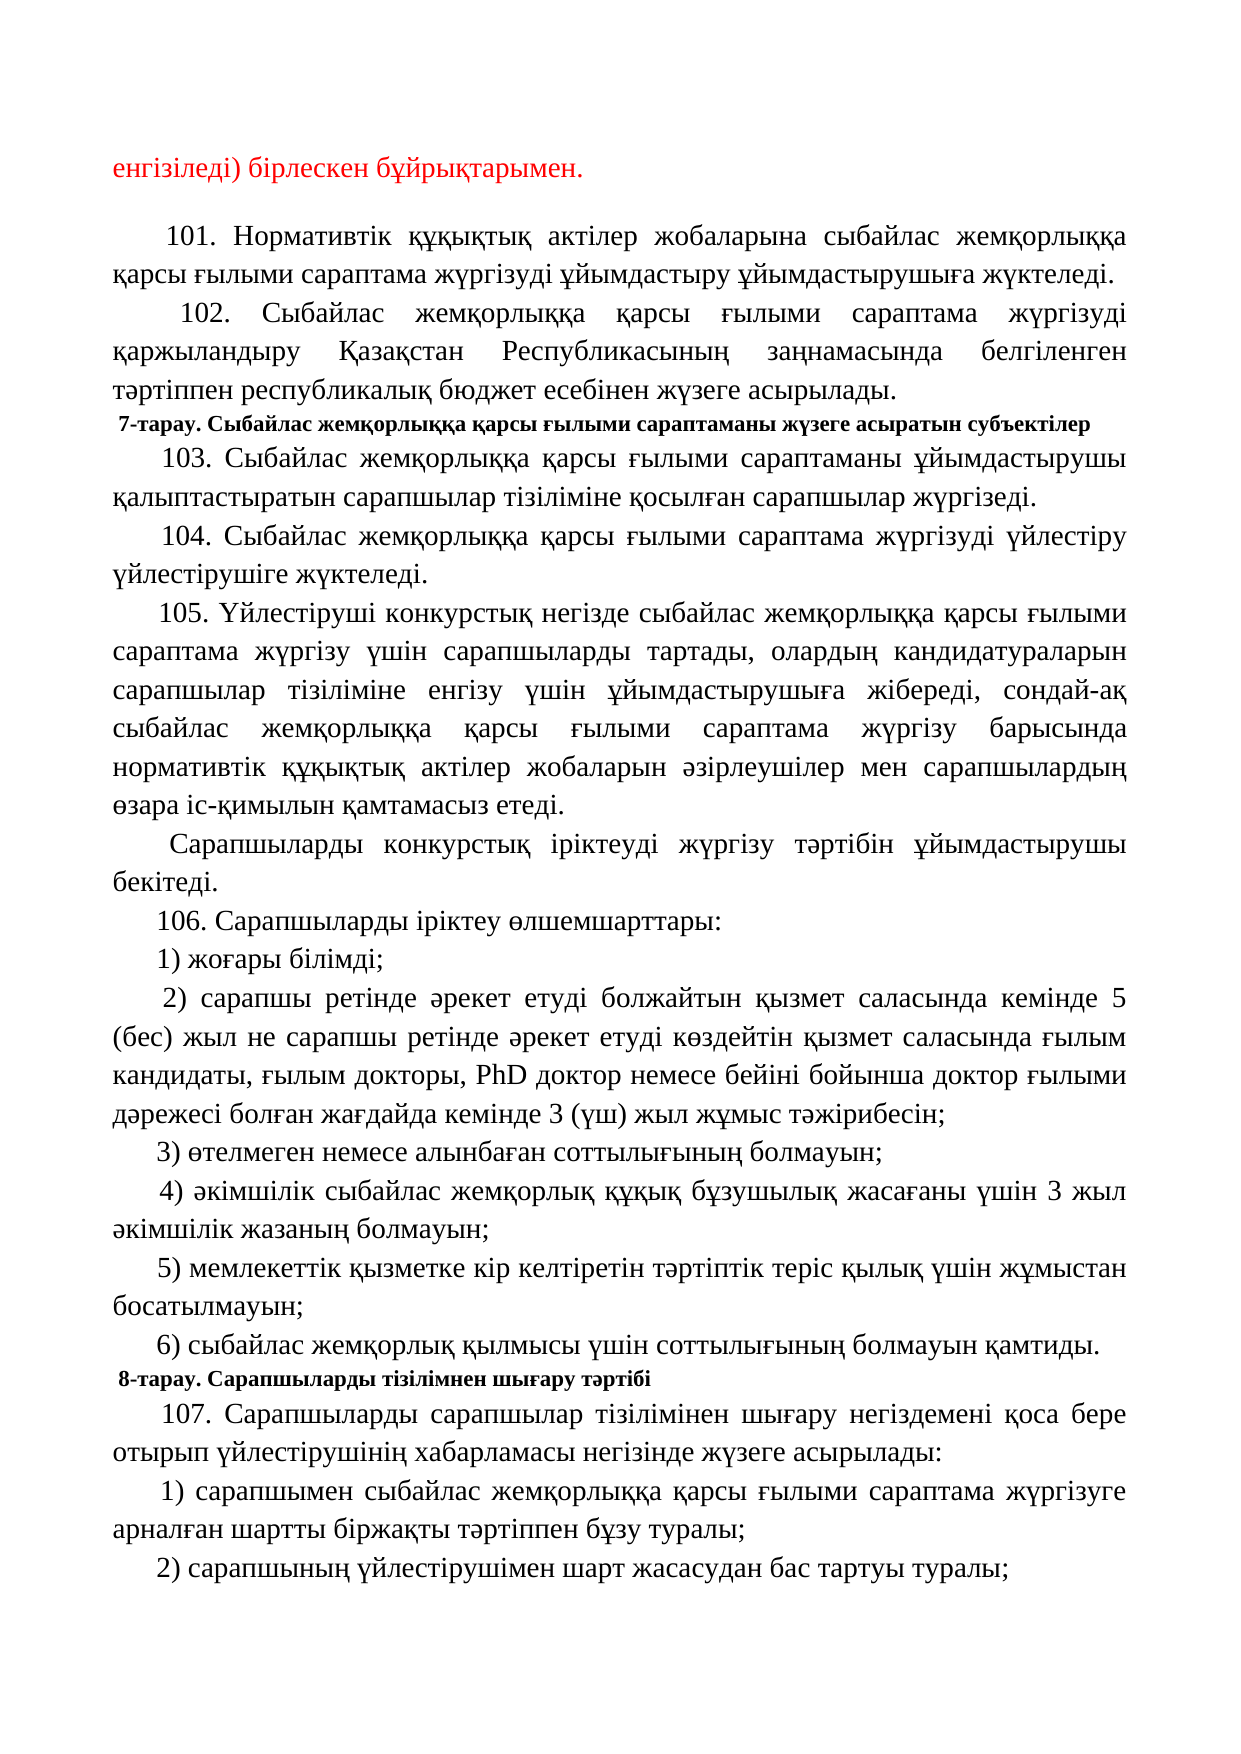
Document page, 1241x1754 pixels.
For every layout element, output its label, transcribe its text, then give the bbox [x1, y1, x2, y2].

text 8-тарау. Сарапшыларды тізілімнен шығару тәртібі [112, 1366, 1128, 1392]
text 1) сарапшымен сыбайлас жемқорлыққа қарсы ғылыми сараптама жүргізуге арналған шартты біржақты тәртіппен бұзу туралы; [112, 1473, 1128, 1545]
text 107. Сарапшыларды сарапшылар тізілімінен шығару негіздемені қоса бере отырып үйлестірушінің хабарламасы негізінде жүзеге асырылады: [112, 1396, 1128, 1468]
text 3) өтелмеген немесе алынбаған соттылығының болмауын; [112, 1134, 1128, 1168]
text 103. Сыбайлас жемқорлыққа қарсы ғылыми сараптаманы ұйымдастырушы қалыптастыратын сарапшылар тізіліміне қосылған сарапшылар жүргізеді. [112, 441, 1128, 513]
text 4) әкімшілік сыбайлас жемқорлық құқық бұзушылық жасағаны үшін 3 жыл әкімшілік жазаның болмауын; [112, 1173, 1128, 1245]
text 7-тарау. Сыбайлас жемқорлыққа қарсы ғылыми сараптаманы жүзеге асыратын субъектілер [112, 410, 1128, 437]
text 104. Сыбайлас жемқорлыққа қарсы ғылыми сараптама жүргізуді үйлестіру үйлестірушіге жүктеледі. [112, 518, 1128, 590]
text 6) сыбайлас жемқорлық қылмысы үшін соттылығының болмауын қамтиды. [112, 1327, 1128, 1361]
text 105. Үйлестіруші конкурстық негізде сыбайлас жемқорлыққа қарсы ғылыми сараптама жүргізу үшін сарапшыларды тартады, олардың кандидатураларын сарапшылар тізіліміне енгізу үшін ұйымдастырушыға жібереді, сондай-ақ сыбайлас жемқорлыққа қарсы ғылыми сараптама жүргізу барысында нормативтік құқықтық актілер жобаларын әзірлеушілер мен сарапшылардың өзара іс-қимылын қамтамасыз етеді. [112, 595, 1128, 821]
text 2) сарапшының үйлестірушімен шарт жасасудан бас тартуы туралы; [112, 1550, 1128, 1583]
text 106. Сарапшыларды іріктеу өлшемшарттары: [112, 903, 1128, 937]
text 2) сарапшы ретінде әрекет етуді болжайтын қызмет саласында кемінде 5 (бес) жыл не сарапшы ретінде әрекет етуді көздейтін қызмет саласында ғылым кандидаты, ғылым докторы, PhD доктор немесе бейіні бойынша доктор ғылыми дәрежесі болған жағдайда кемінде 3 (үш) жыл жұмыс тәжірибесін; [112, 980, 1128, 1129]
text 102. Сыбайлас жемқорлыққа қарсы ғылыми сараптама жүргізуді қаржыландыру Қазақстан Республикасының заңнамасында белгіленген тәртіппен республикалық бюджет есебінен жүзеге асырылады. [112, 295, 1128, 405]
text Сарапшыларды конкурстық іріктеуді жүргізу тәртібін ұйымдастырушы бекітеді. [112, 826, 1128, 898]
text 5) мемлекеттік қызметке кір келтіретін тәртіптік теріс қылық үшін жұмыстан босатылмауын; [112, 1250, 1128, 1322]
text 101. Нормативтік құқықтық актілер жобаларына сыбайлас жемқорлыққа қарсы ғылыми сараптама жүргізуді ұйымдастыру ұйымдастырушыға жүктеледі. [112, 218, 1128, 290]
text 1) жоғары білімді; [112, 942, 1128, 975]
